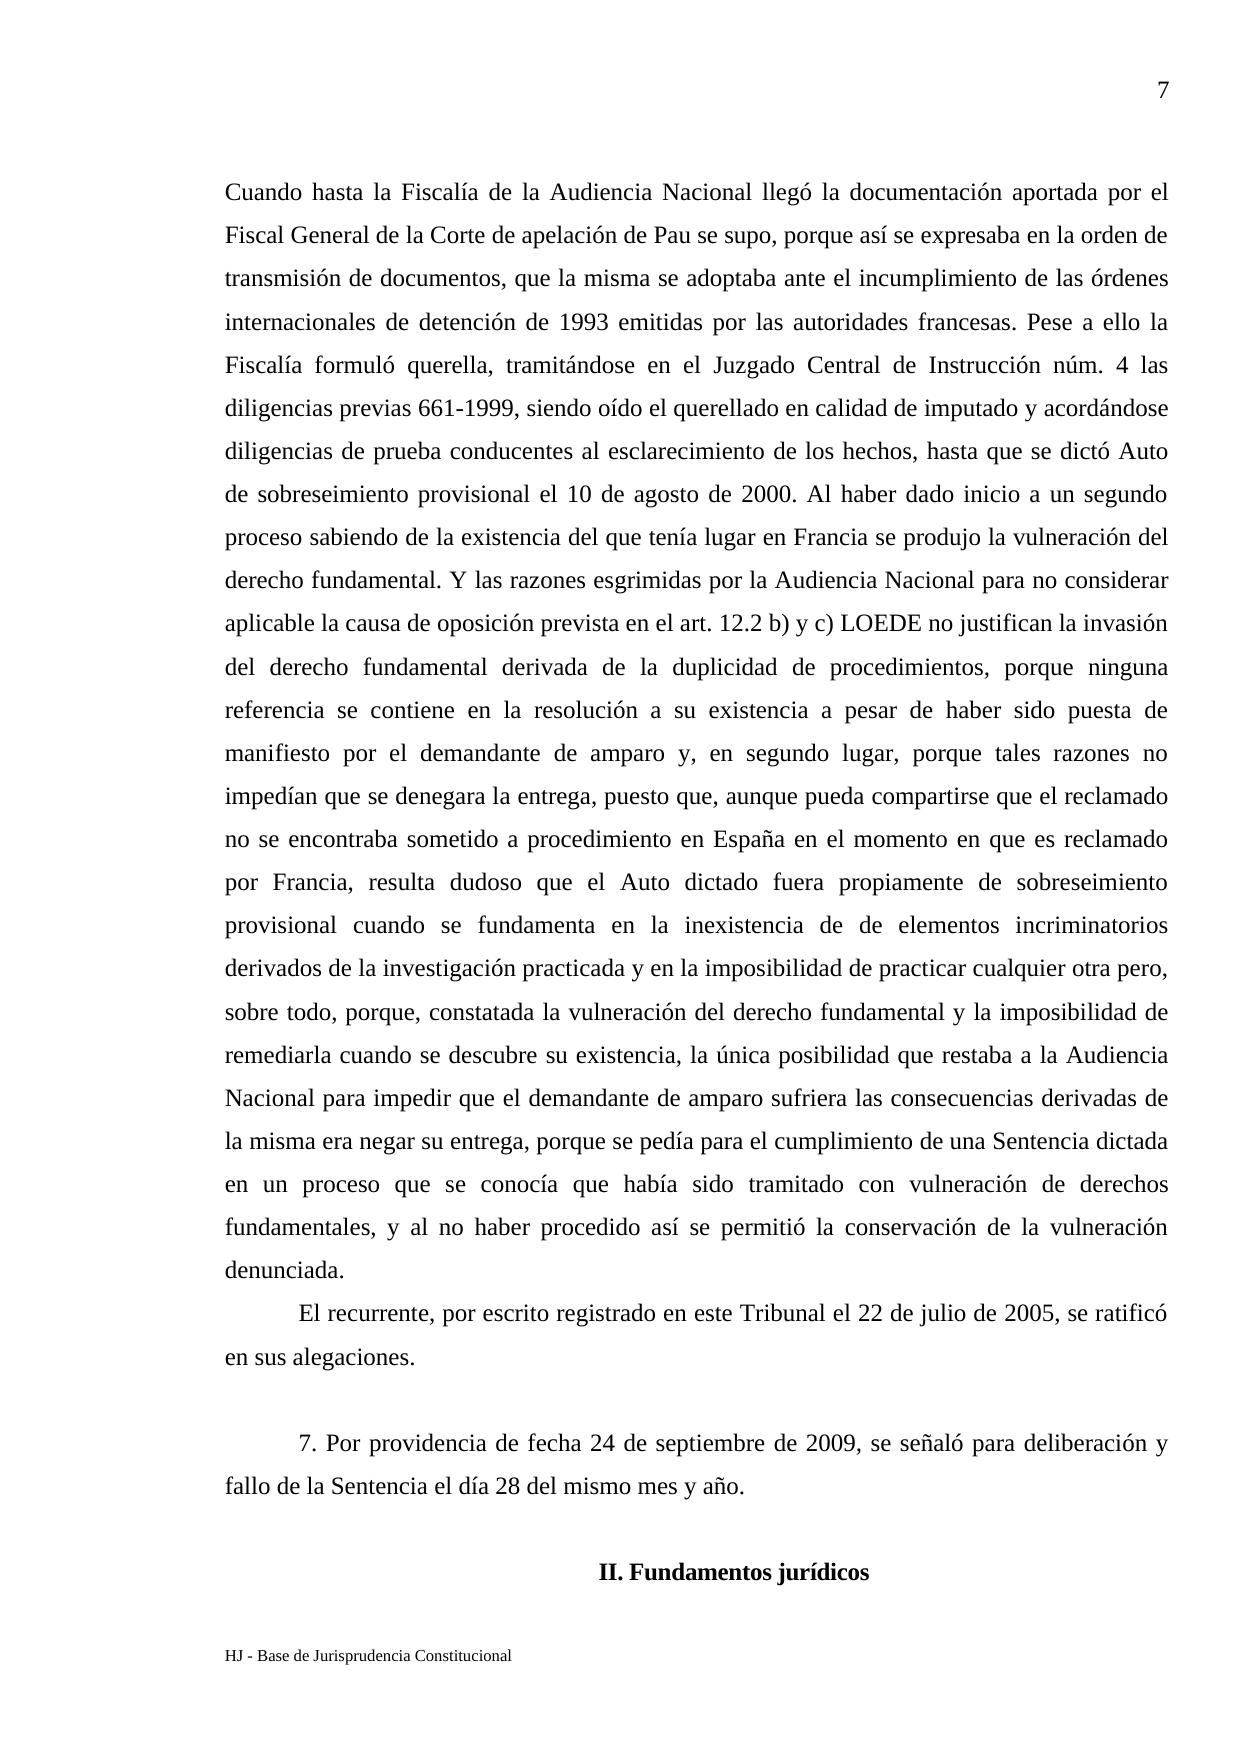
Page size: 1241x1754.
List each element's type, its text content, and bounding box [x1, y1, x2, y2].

subtitle II. Fundamentos jurídicos [224, 1557, 1169, 1586]
text 7. Por providencia de fecha 24 de septiembre de 2009, se señaló para deliberación y fallo de la Sentencia el día 28 del mismo mes y año. [224, 1428, 1169, 1500]
text El recurrente, por escrito registrado en este Tribunal el 22 de julio de 2005, se ratificó en sus alegaciones. [224, 1298, 1169, 1370]
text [224, 177, 1169, 1284]
